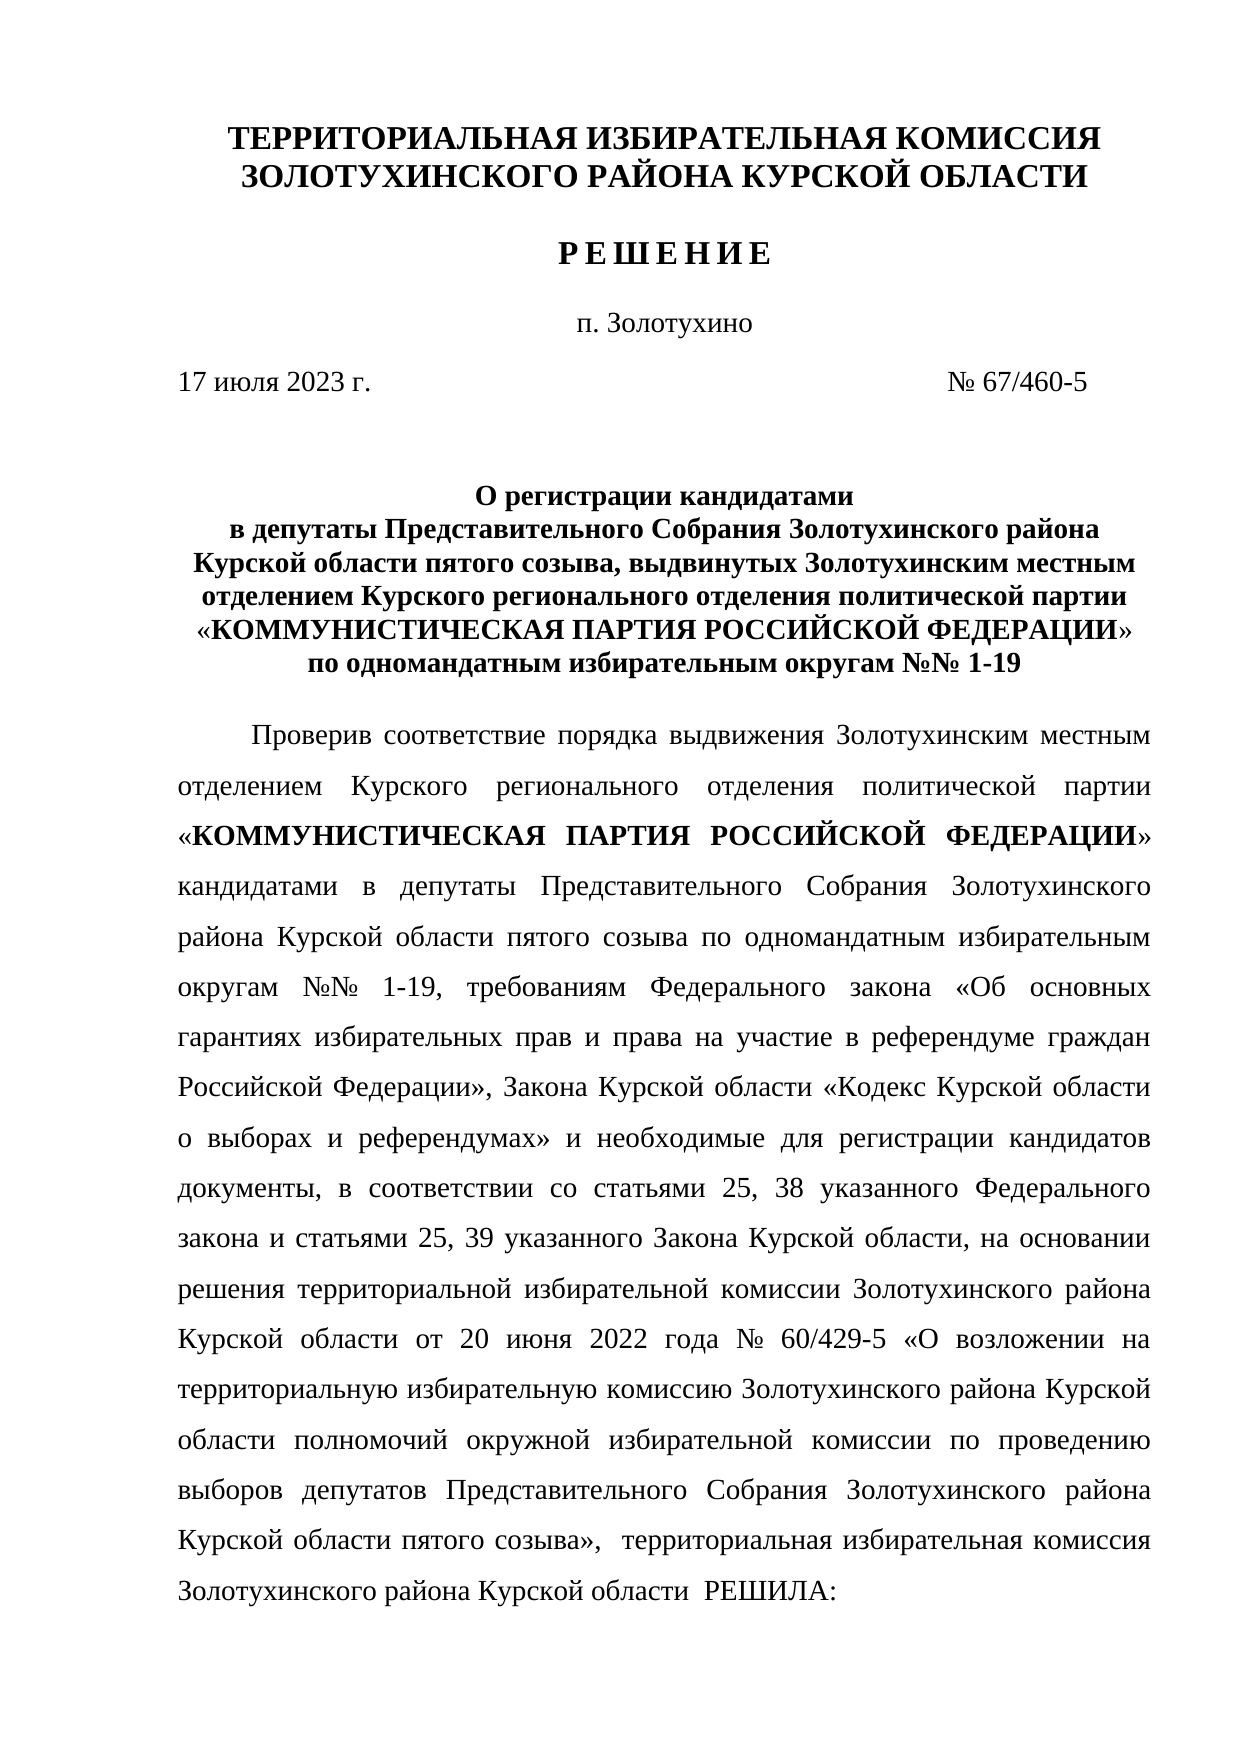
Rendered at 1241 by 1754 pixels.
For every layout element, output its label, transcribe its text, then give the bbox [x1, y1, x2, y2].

text 17 июля 2023 г. № 67/460-5 [177, 364, 1152, 398]
text О регистрации кандидатами [177, 478, 1152, 511]
text п. Золотухино [177, 305, 1152, 338]
text в депутаты Представительного Собрания Золотухинского района Курской области пятого созыва, выдвинутых Золотухинским местным отделением Курского регионального отделения политической партии «КОММУНИСТИЧЕСКАЯ ПАРТИЯ РОССИЙСКОЙ ФЕДЕРАЦИИ» по одномандатным избирательным округам №№ 1-19 [177, 511, 1152, 679]
text решение [177, 233, 1152, 271]
text Проверив соответствие порядка выдвижения Золотухинским местным отделением Курского регионального отделения политической партии «КОММУНИСТИЧЕСКАЯ ПАРТИЯ РОССИЙСКОЙ ФЕДЕРАЦИИ» кандидатами в депутаты Представительного Собрания Золотухинского района Курской области пятого созыва по одномандатным избирательным округам №№ 1-19, требованиям Федерального закона «Об основных гарантиях избирательных прав и права на участие в референдуме граждан Российской Федерации», Закона Курской области «Кодекс Курской области о выборах и референдумах» и необходимые для регистрации кандидатов документы, в соответствии со статьями 25, 38 указанного Федерального закона и статьями 25, 39 указанного Закона Курской области, на основании решения территориальной избирательной комиссии Золотухинского района Курской области от 20 июня 2022 года № 60/429-5 «О возложении на территориальную избирательную комиссию Золотухинского района Курской области полномочий окружной избирательной комиссии по проведению выборов депутатов Представительного Собрания Золотухинского района Курской области пятого созыва», территориальная избирательная комиссия Золотухинского района Курской области РЕШИЛА: [177, 717, 1152, 1606]
text Территориальная избирательная комиссия золотухинского района Курской области [177, 118, 1152, 195]
